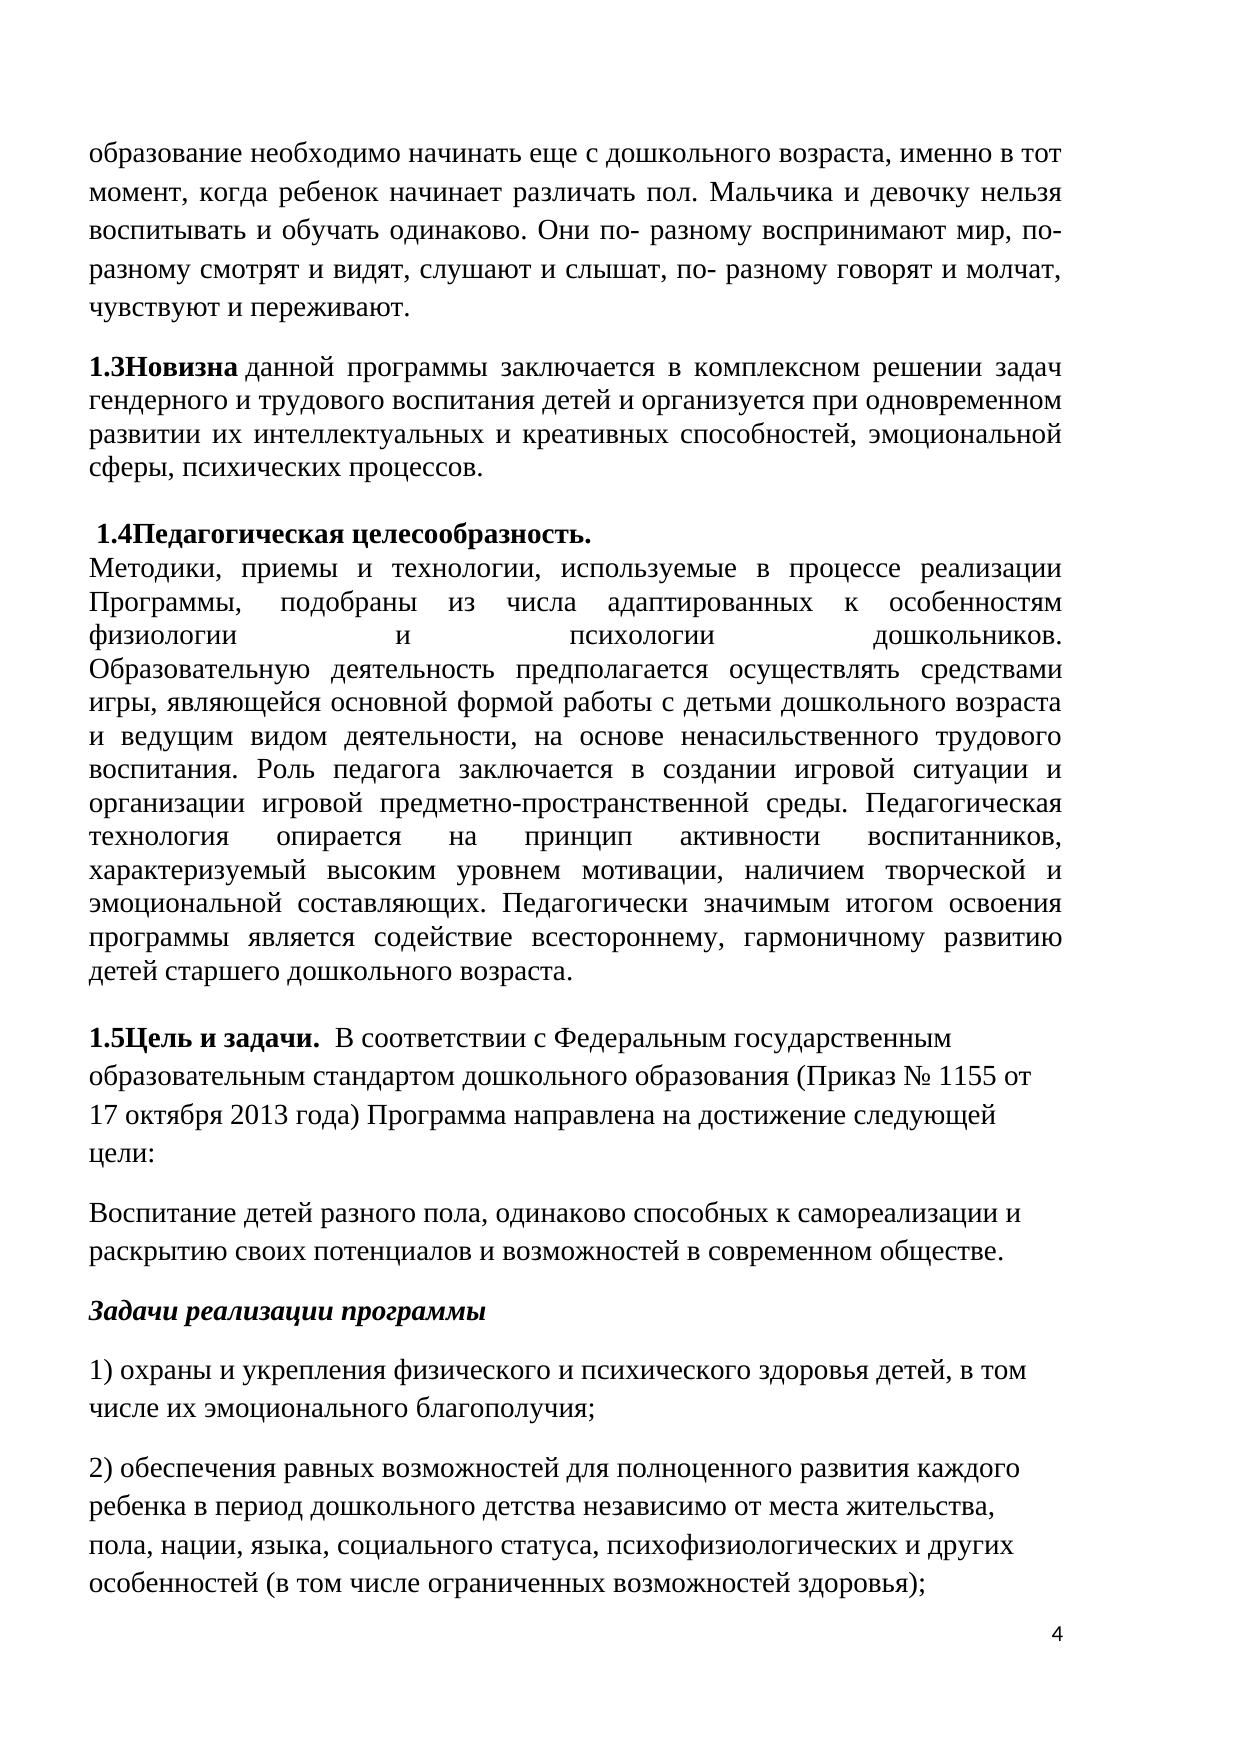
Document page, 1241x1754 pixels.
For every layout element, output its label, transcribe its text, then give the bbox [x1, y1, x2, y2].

text 1.3Новизна данной программы заключается в комплексном решении задач гендерного и трудового воспитания детей и организуется при одновременном развитии их интеллектуальных и креативных способностей, эмоциональной сферы, психических процессов. [88, 349, 1063, 483]
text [88, 135, 1063, 323]
text 2) обеспечения равных возможностей для полноценного развития каждого ребенка в период дошкольного детства независимо от места жительства, пола, нации, языка, социального статуса, психофизиологических и других особенностей (в том числе ограниченных возможностей здоровья); [88, 1450, 1063, 1599]
text Методики, приемы и технологии, используемые в процессе реализации Программы, подобраны из числа адаптированных к особенностям физиологии и психологии дошкольников. Образовательную деятельность предполагается осуществлять средствами игры, являющейся основной формой работы с детьми дошкольного возраста и ведущим видом деятельности, на основе ненасильственного трудового воспитания. Роль педагога заключается в создании игровой ситуации и организации игровой предметно-пространственной среды. Педагогическая технология опирается на принцип активности воспитанников, характеризуемый высоким уровнем мотивации, наличием творческой и эмоциональной составляющих. Педагогически значимым итогом освоения программы является содействие всестороннему, гармоничному развитию детей старшего дошкольного возраста. [88, 550, 1063, 986]
text 1.4Педагогическая целесообразность. [88, 517, 1063, 550]
text Воспитание детей разного пола, одинаково способных к самореализации и раскрытию своих потенциалов и возможностей в современном обществе. [88, 1195, 1063, 1267]
text 1.5Цель и задачи. В соответствии с Федеральным государственным образовательным стандартом дошкольного образования (Приказ № 1155 от 17 октября 2013 года) Программа направлена на достижение следующей цели: [88, 1020, 1063, 1169]
text Задачи реализации программы [88, 1293, 1063, 1326]
text 1) охраны и укрепления физического и психического здоровья детей, в том числе их эмоционального благополучия; [88, 1352, 1063, 1424]
